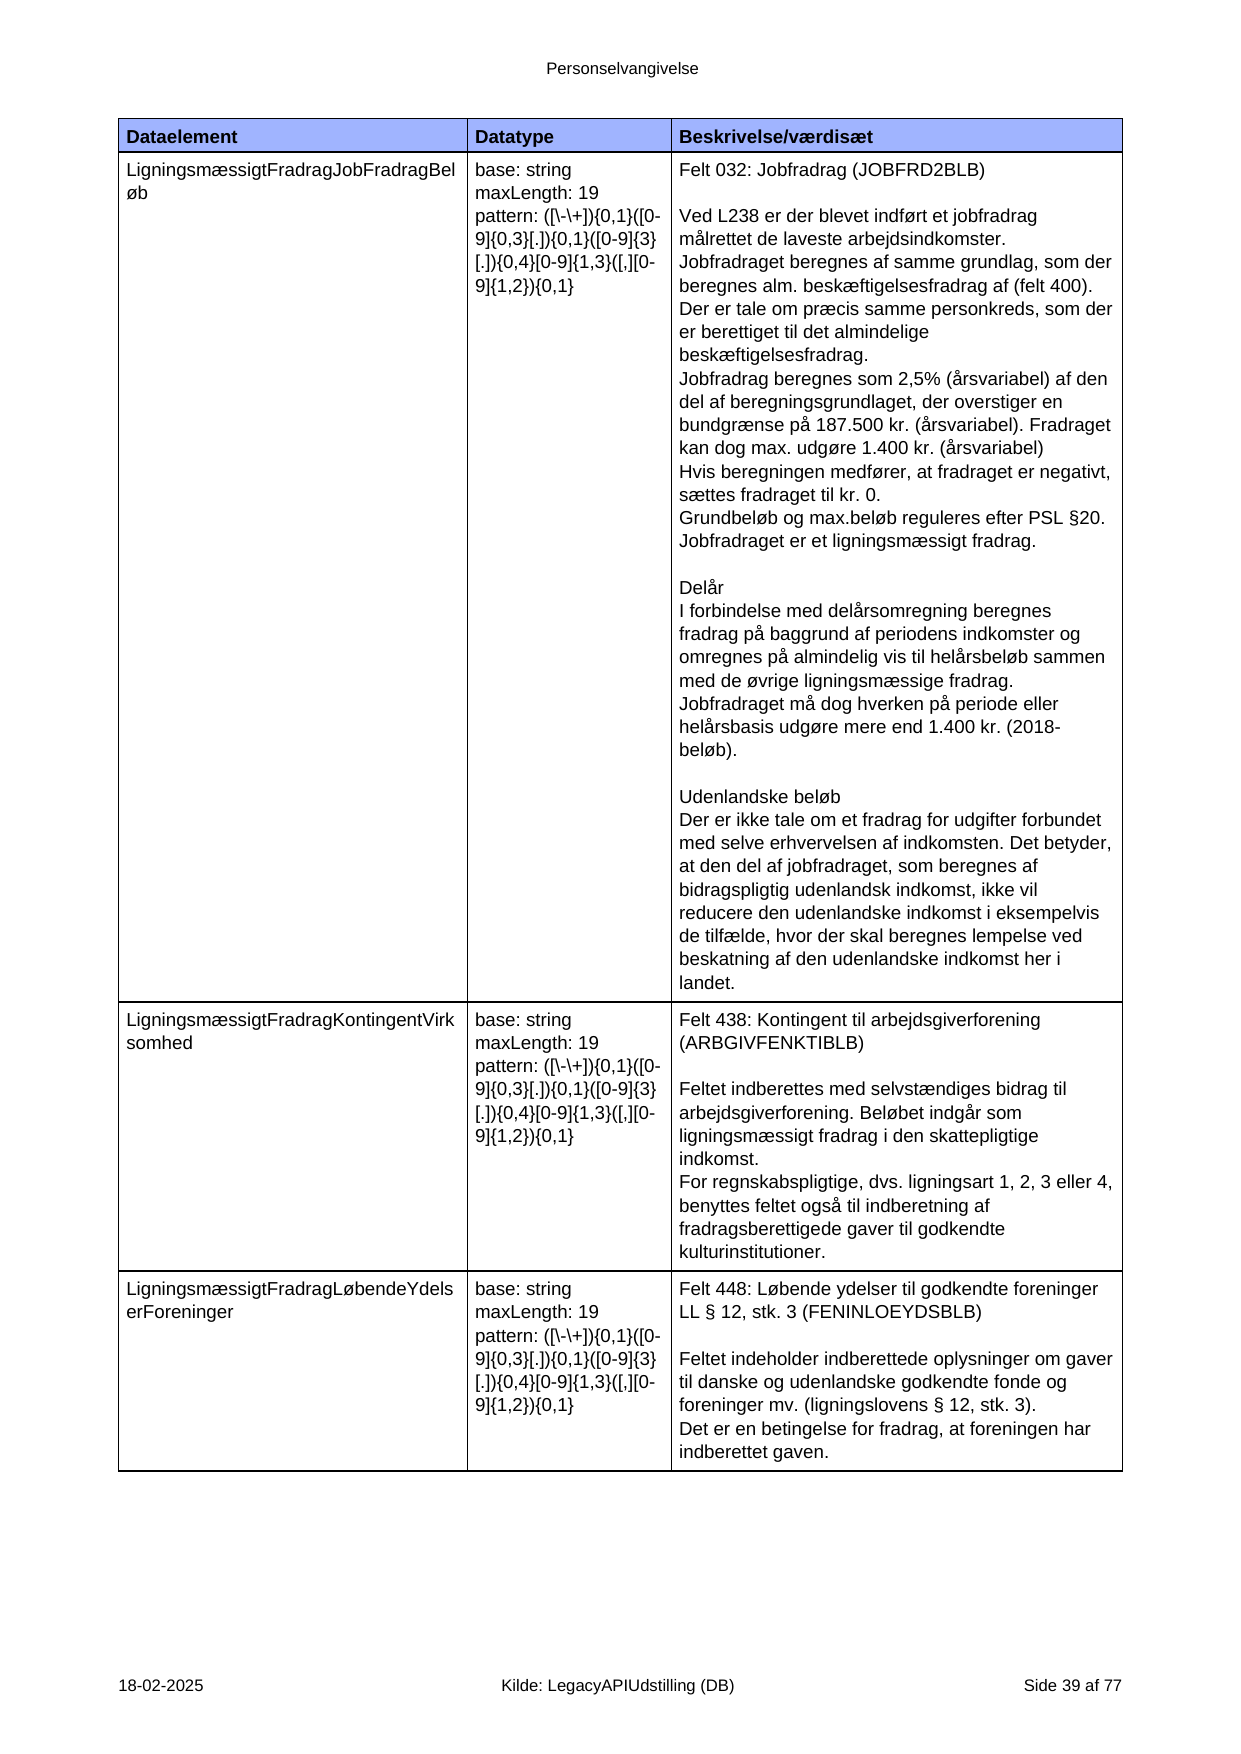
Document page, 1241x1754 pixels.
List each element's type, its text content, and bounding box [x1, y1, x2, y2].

table_cell LigningsmæssigtFradragJobFradragBeløb [119, 153, 467, 1001]
table_cell LigningsmæssigtFradragLøbendeYdelserForeninger [119, 1272, 467, 1470]
table_cell Felt 448: Løbende ydelser til godkendte foreninger LL § 12, stk. 3 (FENINLOEYDSBLB) Feltet indeholder indberettede oplysninger om gaver til danske og udenlandske godkendte fonde og foreninger mv. (ligningslovens § 12, stk. 3). Det er en betingelse for fradrag, at foreningen har indberettet gaven. [672, 1272, 1122, 1470]
table_cell Felt 438: Kontingent til arbejdsgiverforening (ARBGIVFENKTIBLB) Feltet indberettes med selvstændiges bidrag til arbejdsgiverforening. Beløbet indgår som ligningsmæssigt fradrag i den skattepligtige indkomst. For regnskabspligtige, dvs. ligningsart 1, 2, 3 eller 4, benyttes feltet også til indberetning af fradragsberettigede gaver til godkendte kulturinstitutioner. [672, 1003, 1122, 1270]
table_header Beskrivelse/værdisæt [672, 119, 1122, 151]
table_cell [468, 1272, 671, 1470]
table_header Dataelement [119, 119, 467, 151]
table_header Datatype [468, 119, 671, 151]
table_cell Felt 032: Jobfradrag (JOBFRD2BLB) Ved L238 er der blevet indført et jobfradrag målrettet de laveste arbejdsindkomster. Jobfradraget beregnes af samme grundlag, som der beregnes alm. beskæftigelsesfradrag af (felt 400). Der er tale om præcis samme personkreds, som der er berettiget til det almindelige beskæftigelsesfradrag. Jobfradrag beregnes som 2,5% (årsvariabel) af den del af beregningsgrundlaget, der overstiger en bundgrænse på 187.500 kr. (årsvariabel). Fradraget kan dog max. udgøre 1.400 kr. (årsvariabel) Hvis beregningen medfører, at fradraget er negativt, sættes fradraget til kr. 0. Grundbeløb og max.beløb reguleres efter PSL §20. Jobfradraget er et ligningsmæssigt fradrag. Delår I forbindelse med delårsomregning beregnes fradrag på baggrund af periodens indkomster og omregnes på almindelig vis til helårsbeløb sammen med de øvrige ligningsmæssige fradrag. Jobfradraget må dog hverken på periode eller helårsbasis udgøre mere end 1.400 kr. (2018-beløb). Udenlandske beløb Der er ikke tale om et fradrag for udgifter forbundet med selve erhvervelsen af indkomsten. Det betyder, at den del af jobfradraget, som beregnes af bidragspligtig udenlandsk indkomst, ikke vil reducere den udenlandske indkomst i eksempelvis de tilfælde, hvor der skal beregnes lempelse ved beskatning af den udenlandske indkomst her i landet. [672, 153, 1122, 1001]
table_cell LigningsmæssigtFradragKontingentVirksomhed [119, 1003, 467, 1270]
table_cell base: string maxLength: 19 pattern: ([\-\+]){0,1}([0-9]{0,3}[.]){0,1}([0-9]{3}[.]){0,4}[0-9]{1,3}([,][0-9]{1,2}){0,1} [468, 153, 671, 1001]
table_cell base: string maxLength: 19 pattern: ([\-\+]){0,1}([0-9]{0,3}[.]){0,1}([0-9]{3}[.]){0,4}[0-9]{1,3}([,][0-9]{1,2}){0,1} [468, 1003, 671, 1270]
